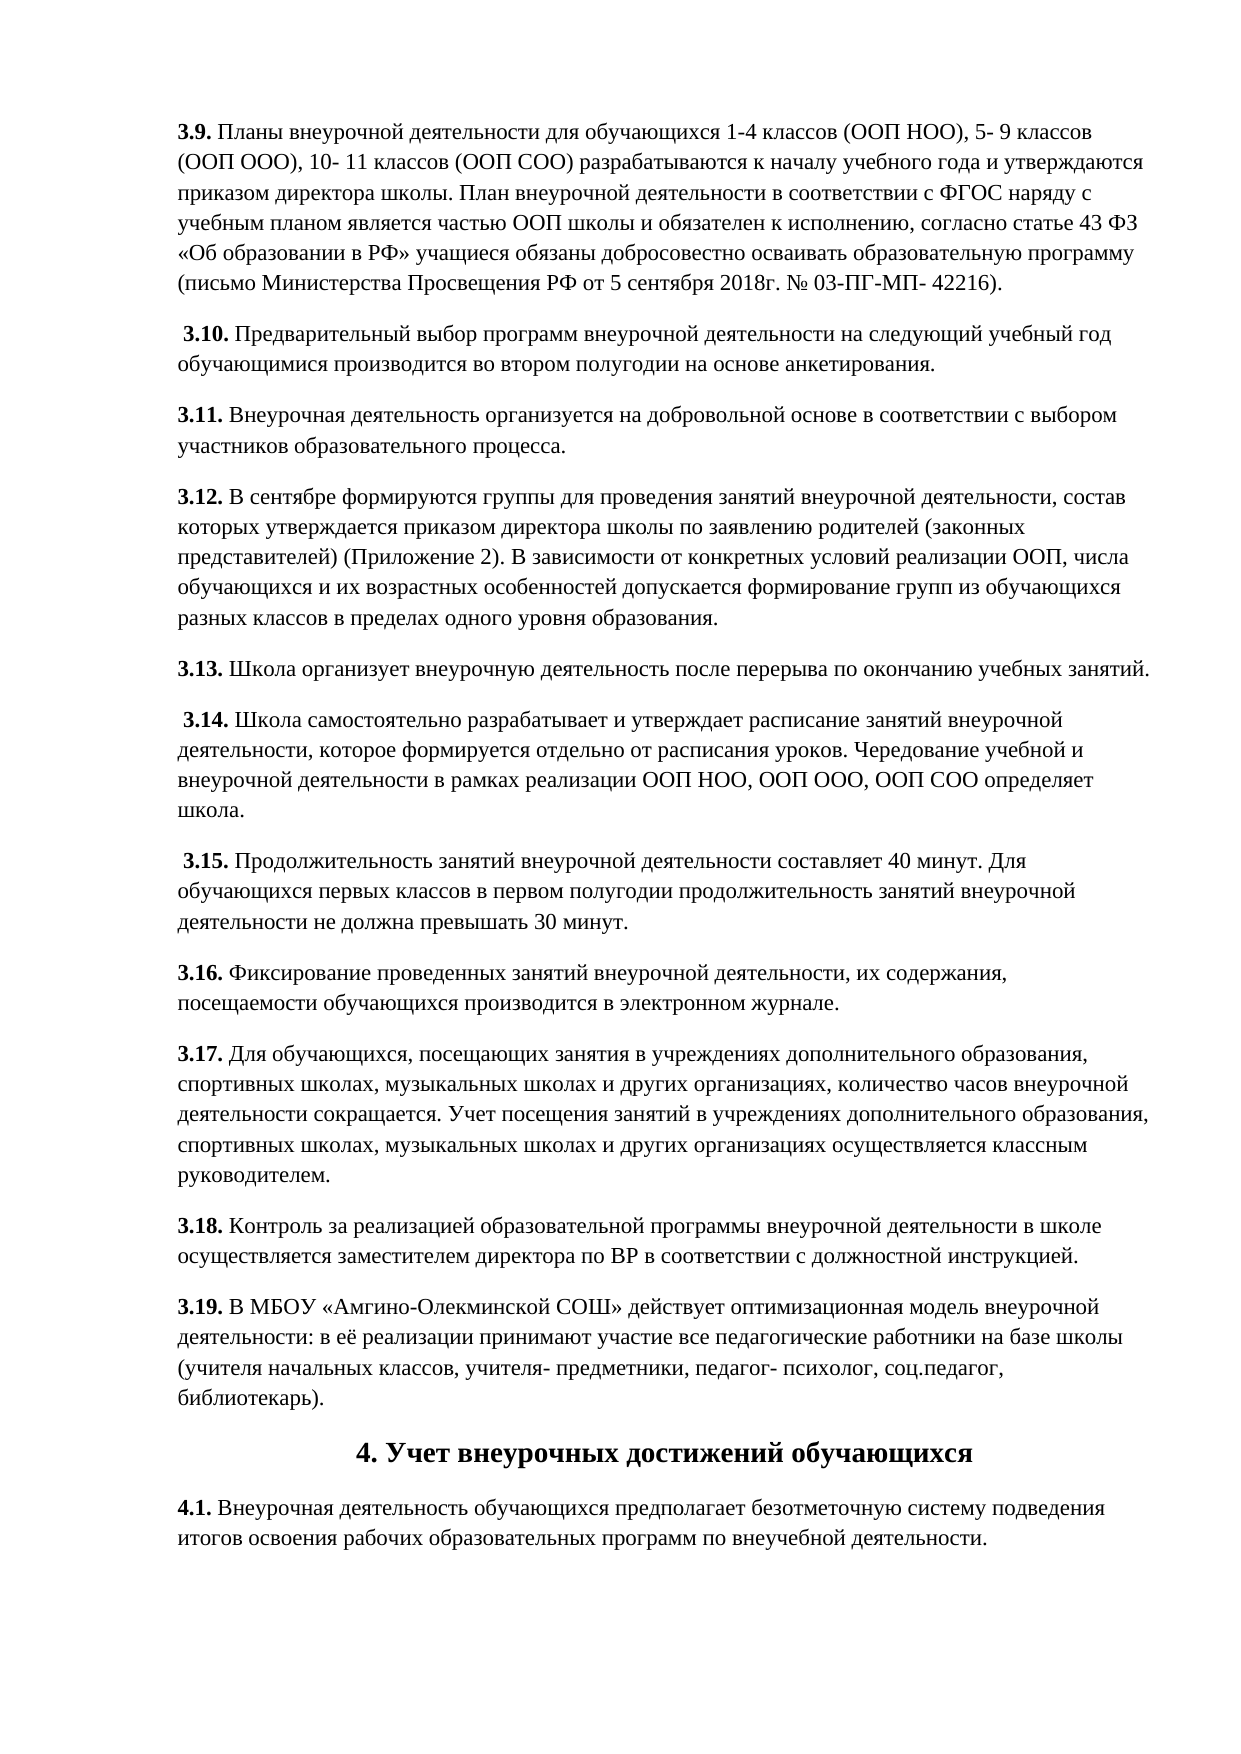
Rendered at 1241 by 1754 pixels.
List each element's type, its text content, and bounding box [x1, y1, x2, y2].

text 3.9. Планы внеурочной деятельности для обучающихся 1-4 классов (ООП НОО), 5- 9 классов (ООП ООО), 10- 11 классов (ООП СОО) разрабатываются к началу учебного года и утверждаются приказом директора школы. План внеурочной деятельности в соответствии с ФГОС наряду с учебным планом является частью ООП школы и обязателен к исполнению, согласно статье 43 ФЗ «Об образовании в РФ» учащиеся обязаны добросовестно осваивать образовательную программу (письмо Министерства Просвещения РФ от 5 сентября 2018г. № 03-ПГ-МП- 42216). [177, 118, 1152, 296]
text 3.15. Продолжительность занятий внеурочной деятельности составляет 40 минут. Для обучающихся первых классов в первом полугодии продолжительность занятий внеурочной деятельности не должна превышать 30 минут. [177, 847, 1152, 934]
text 3.17. Для обучающихся, посещающих занятия в учреждениях дополнительного образования, спортивных школах, музыкальных школах и других организациях, количество часов внеурочной деятельности сокращается. Учет посещения занятий в учреждениях дополнительного образования, спортивных школах, музыкальных школах и других организациях осуществляется классным руководителем. [177, 1040, 1152, 1187]
text 4.1. Внеурочная деятельность обучающихся предполагает безотметочную систему подведения итогов освоения рабочих образовательных программ по внеучебной деятельности. [177, 1494, 1152, 1551]
text 4. Учет внеурочных достижений обучающихся [177, 1435, 1152, 1468]
text 3.12. В сентябре формируются группы для проведения занятий внеурочной деятельности, состав которых утверждается приказом директора школы по заявлению родителей (законных представителей) (Приложение 2). В зависимости от конкретных условий реализации ООП, числа обучающихся и их возрастных особенностей допускается формирование групп из обучающихся разных классов в пределах одного уровня образования. [177, 483, 1152, 630]
text 3.14. Школа самостоятельно разрабатывает и утверждает расписание занятий внеурочной деятельности, которое формируется отдельно от расписания уроков. Чередование учебной и внеурочной деятельности в рамках реализации ООП НОО, ООП ООО, ООП СОО определяет школа. [177, 706, 1152, 823]
text 3.10. Предварительный выбор программ внеурочной деятельности на следующий учебный год обучающимися производится во втором полугодии на основе анкетирования. [177, 320, 1152, 377]
text 3.16. Фиксирование проведенных занятий внеурочной деятельности, их содержания, посещаемости обучающихся производится в электронном журнале. [177, 959, 1152, 1015]
text 3.19. В МБОУ «Амгино-Олекминской СОШ» действует оптимизационная модель внеурочной деятельности: в её реализации принимают участие все педагогические работники на базе школы (учителя начальных классов, учителя- предметники, педагог- психолог, соц.педагог, библиотекарь). [177, 1293, 1152, 1410]
text 3.13. Школа организует внеурочную деятельность после перерыва по окончанию учебных занятий. [177, 654, 1152, 681]
text 3.18. Контроль за реализацией образовательной программы внеурочной деятельности в школе осуществляется заместителем директора по ВР в соответствии с должностной инструкцией. [177, 1212, 1152, 1268]
text 3.11. Внеурочная деятельность организуется на добровольной основе в соответствии с выбором участников образовательного процесса. [177, 401, 1152, 458]
